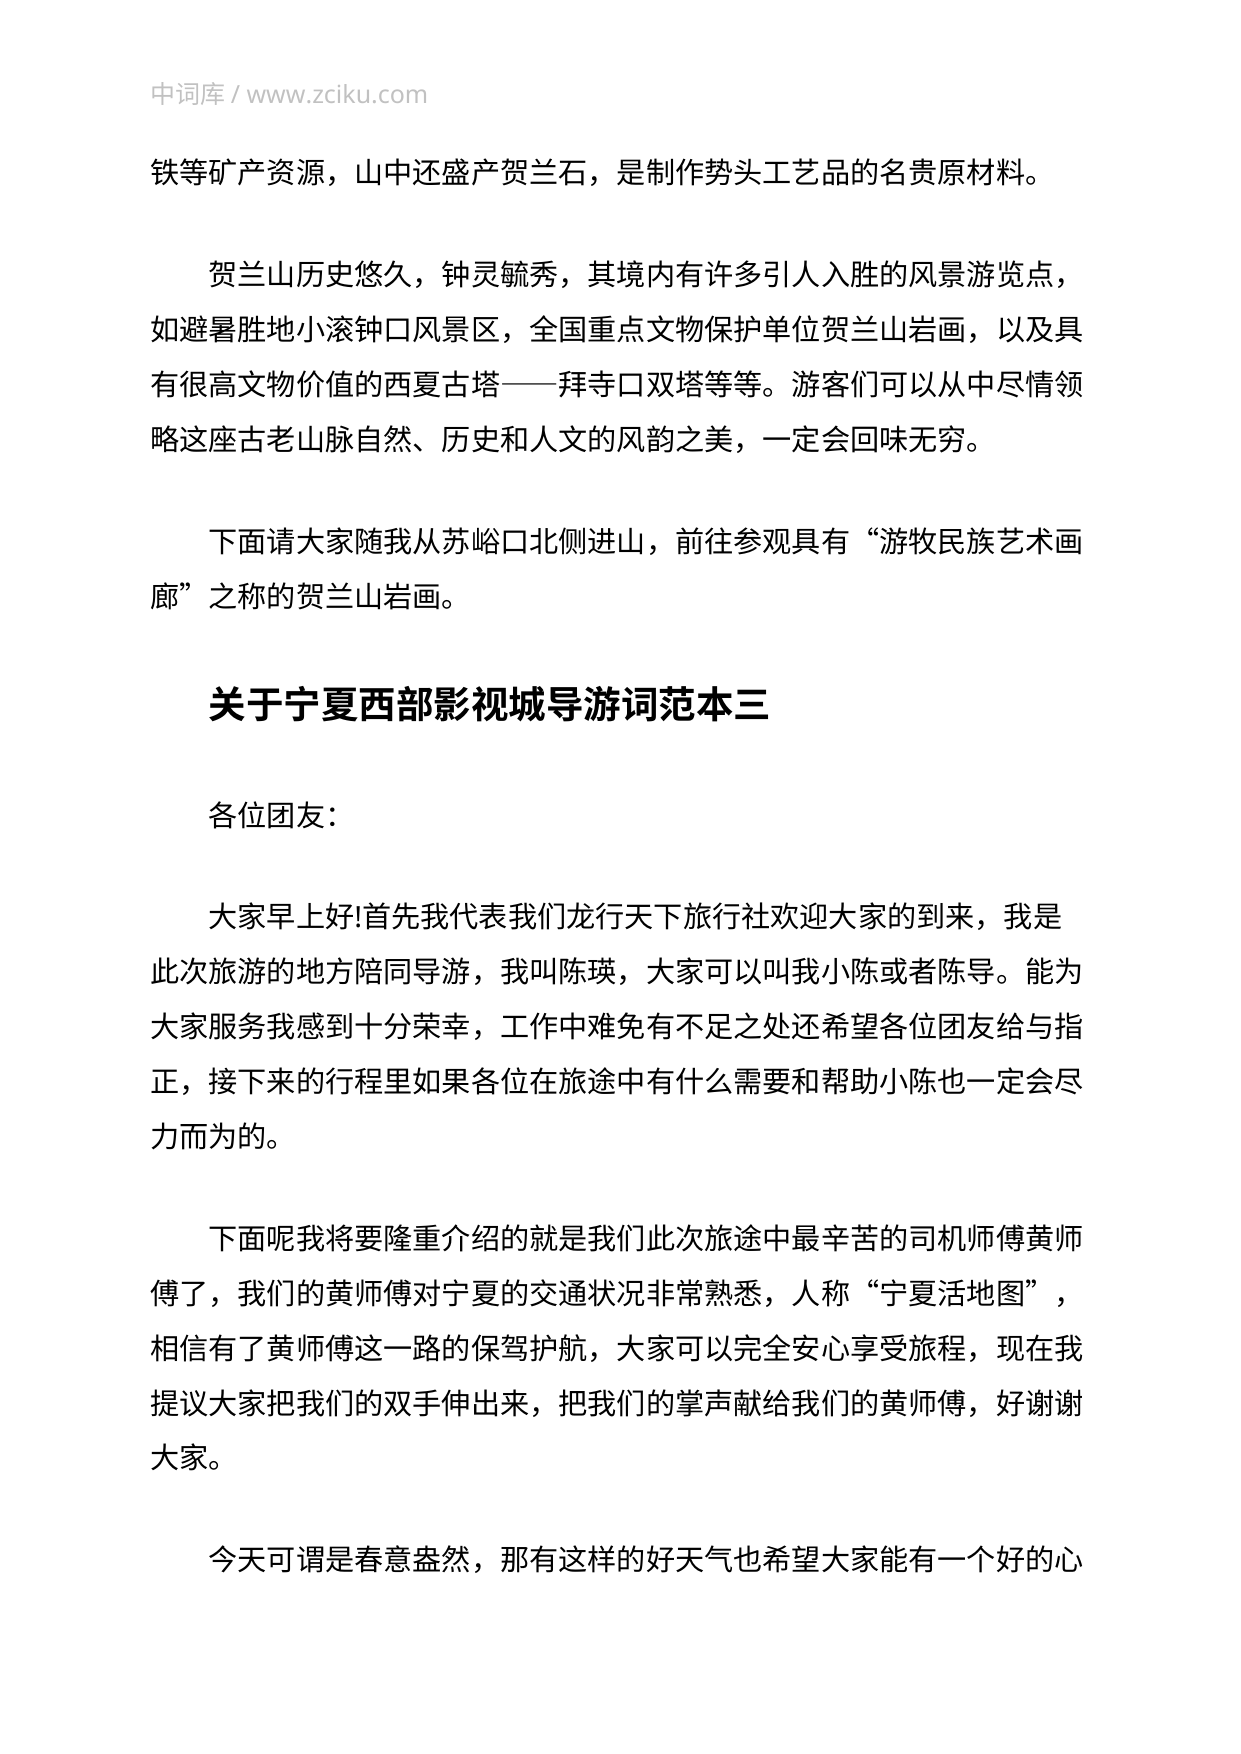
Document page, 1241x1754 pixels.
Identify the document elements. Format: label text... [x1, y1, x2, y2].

text 各位团友： [150, 792, 1090, 834]
text 下面请大家随我从苏峪口北侧进山，前往参观具有“游牧民族艺术画廊”之称的贺兰山岩画。 [150, 518, 1090, 615]
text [150, 1537, 1090, 1579]
text 下面呢我将要隆重介绍的就是我们此次旅途中最辛苦的司机师傅黄师傅了，我们的黄师傅对宁夏的交通状况非常熟悉，人称“宁夏活地图”，相信有了黄师傅这一路的保驾护航，大家可以完全安心享受旅程，现在我提议大家把我们的双手伸出来，把我们的掌声献给我们的黄师傅，好谢谢大家。 [150, 1216, 1090, 1477]
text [150, 150, 1090, 192]
text 大家早上好!首先我代表我们龙行天下旅行社欢迎大家的到来，我是此次旅游的地方陪同导游，我叫陈瑛，大家可以叫我小陈或者陈导。能为大家服务我感到十分荣幸，工作中难免有不足之处还希望各位团友给与指正，接下来的行程里如果各位在旅途中有什么需要和帮助小陈也一定会尽力而为的。 [150, 894, 1090, 1156]
text 贺兰山历史悠久，钟灵毓秀，其境内有许多引人入胜的风景游览点，如避暑胜地小滚钟口风景区，全国重点文物保护单位贺兰山岩画，以及具有很高文物价值的西夏古塔——拜寺口双塔等等。游客们可以从中尽情领略这座古老山脉自然、历史和人文的风韵之美，一定会回味无穷。 [150, 252, 1090, 459]
text 关于宁夏西部影视城导游词范本三 [150, 675, 1090, 729]
